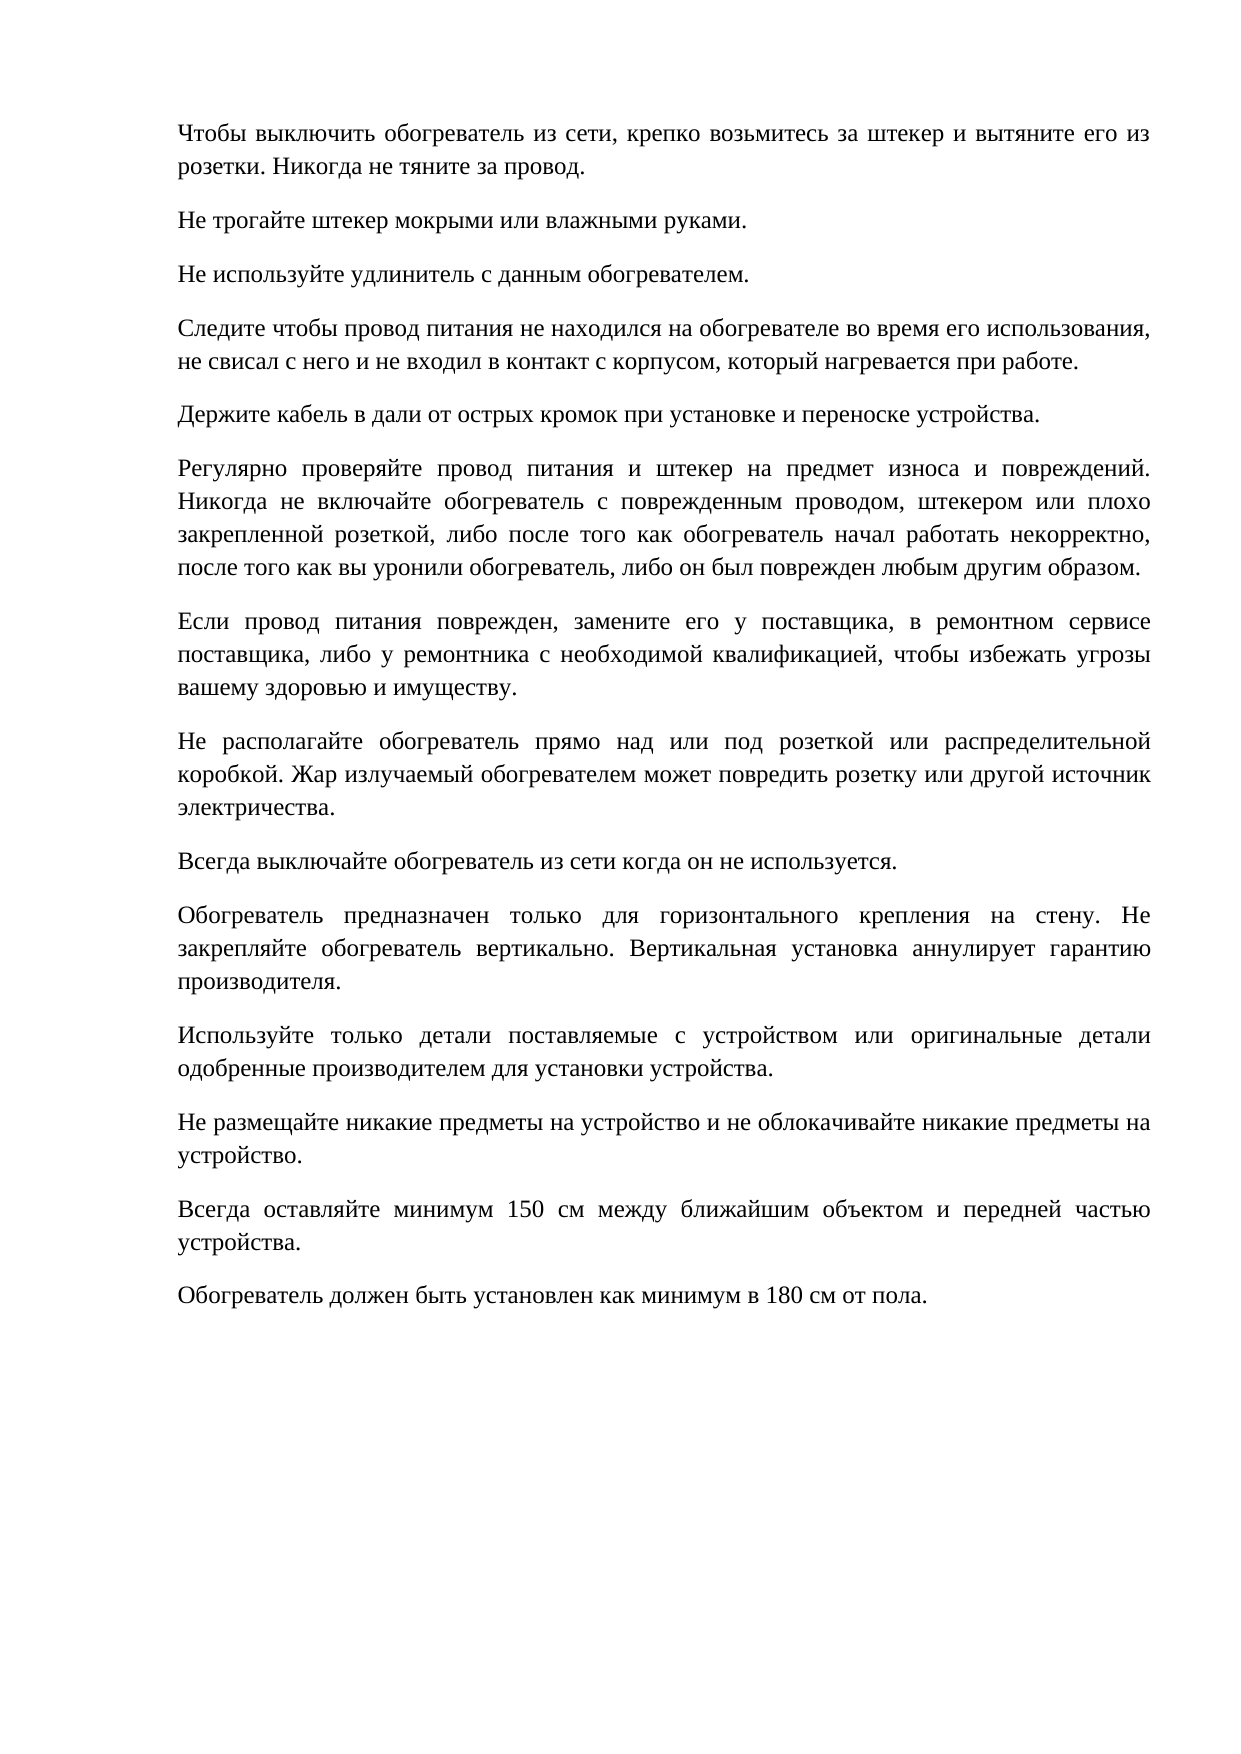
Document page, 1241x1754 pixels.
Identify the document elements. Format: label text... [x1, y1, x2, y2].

text Держите кабель в дали от острых кромок при установке и переноске устройства. [177, 399, 1152, 428]
text Следите чтобы провод питания не находился на обогревателе во время его использования, не свисал с него и не входил в контакт с корпусом, который нагревается при работе. [177, 313, 1152, 374]
text Используйте только детали поставляемые с устройством или оригинальные детали одобренные производителем для установки устройства. [177, 1020, 1152, 1082]
text Обогреватель должен быть установлен как минимум в 180 см от пола. [177, 1281, 1152, 1309]
text Обогреватель предназначен только для горизонтального крепления на стену. Не закрепляйте обогреватель вертикально. Вертикальная установка аннулирует гарантию производителя. [177, 900, 1152, 995]
text Всегда выключайте обогреватель из сети когда он не используется. [177, 846, 1152, 875]
text Регулярно проверяйте провод питания и штекер на предмет износа и повреждений. Никогда не включайте обогреватель с поврежденным проводом, штекером или плохо закрепленной розеткой, либо после того как обогреватель начал работать некорректно, после того как вы уронили обогреватель, либо он был поврежден любым другим образом. [177, 453, 1152, 581]
text Не размещайте никакие предметы на устройство и не облокачивайте никакие предметы на устройство. [177, 1107, 1152, 1168]
text Если провод питания поврежден, замените его у поставщика, в ремонтном сервисе поставщика, либо у ремонтника с необходимой квалификацией, чтобы избежать угрозы вашему здоровью и имуществу. [177, 606, 1152, 701]
text Чтобы выключить обогреватель из сети, крепко возьмитесь за штекер и вытяните его из розетки. Никогда не тяните за провод. [177, 118, 1152, 180]
text Не используйте удлинитель с данным обогревателем. [177, 259, 1152, 288]
text Всегда оставляйте минимум 150 см между ближайшим объектом и передней частью устройства. [177, 1194, 1152, 1255]
text Не трогайте штекер мокрыми или влажными руками. [177, 205, 1152, 234]
text Не располагайте обогреватель прямо над или под розеткой или распределительной коробкой. Жар излучаемый обогревателем может повредить розетку или другой источник электричества. [177, 726, 1152, 821]
